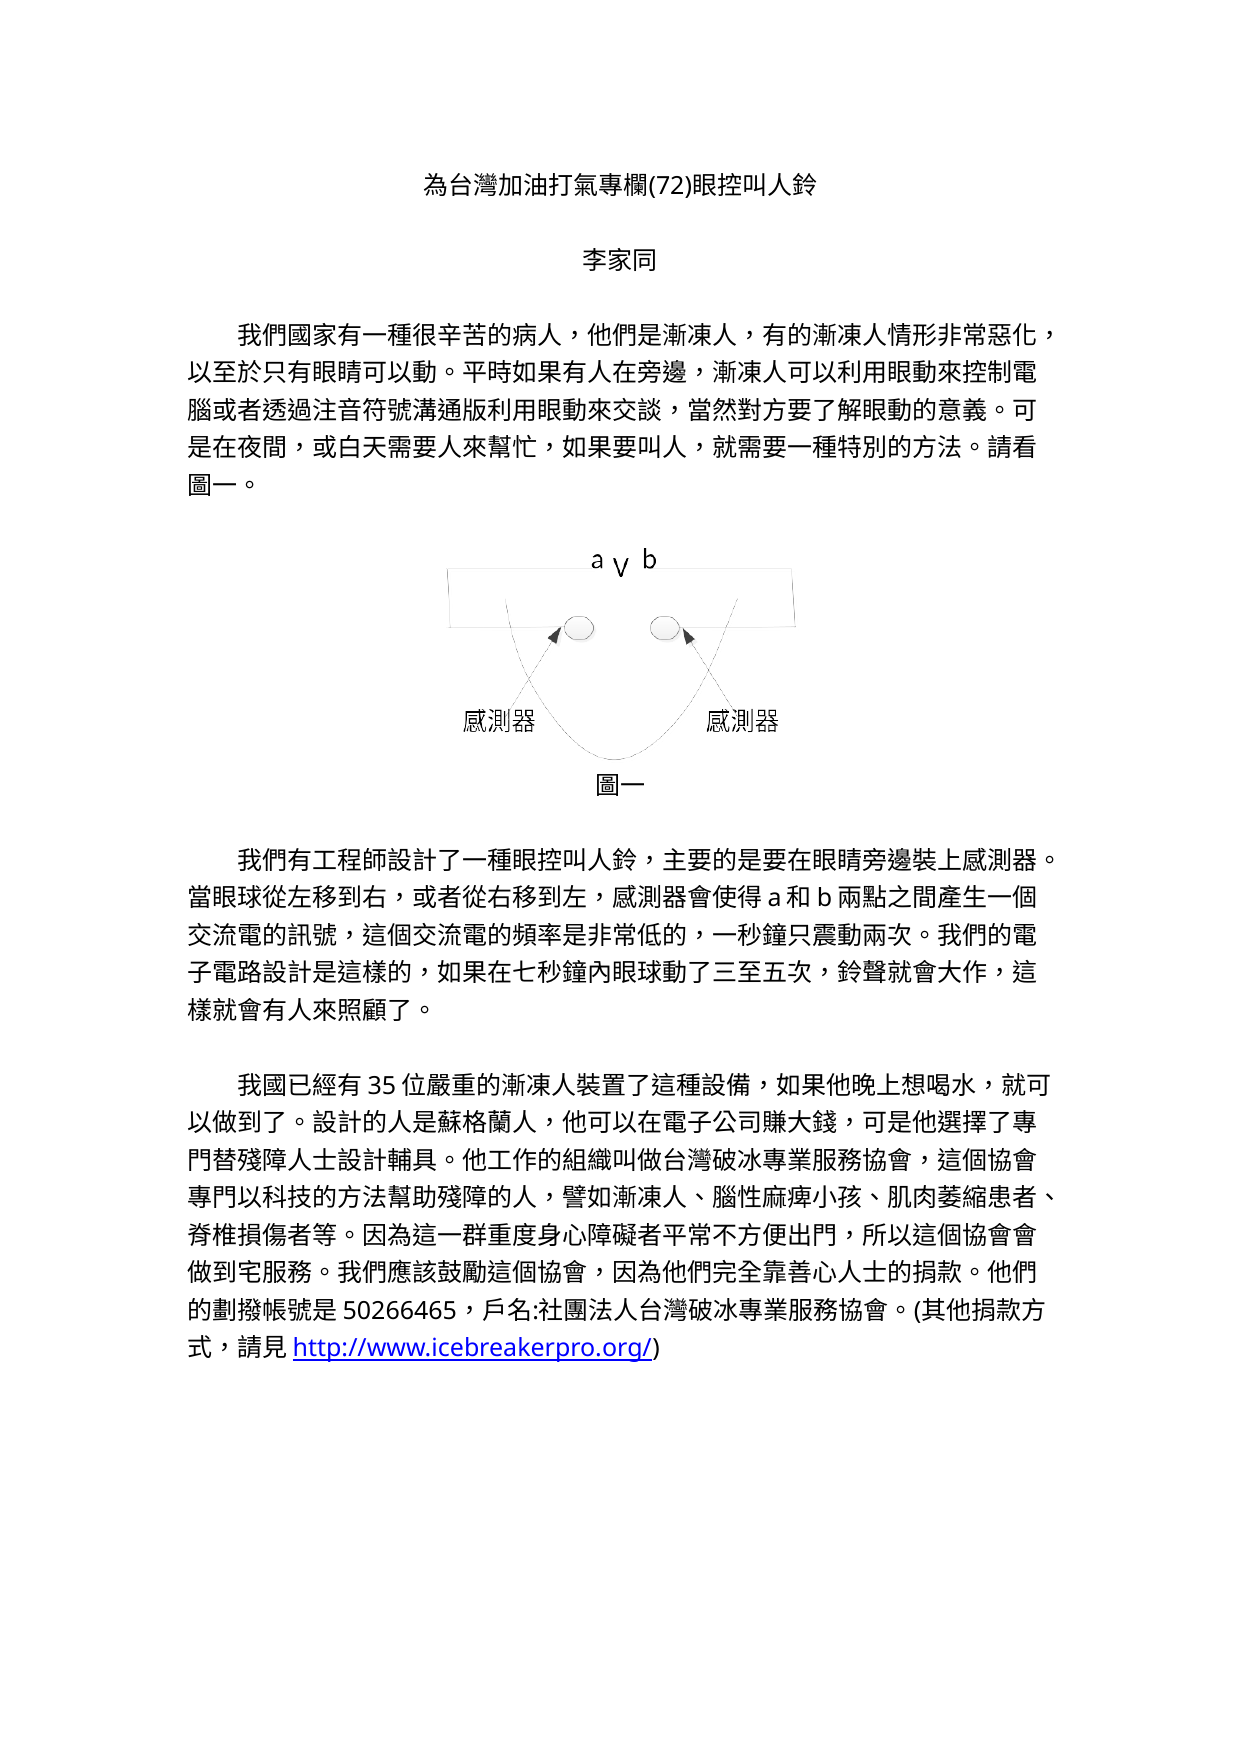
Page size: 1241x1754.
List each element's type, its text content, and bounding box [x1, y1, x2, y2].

text 我國已經有35位嚴重的漸凍人裝置了這種設備，如果他晚上想喝水，就可以做到了。設計的人是蘇格蘭人，他可以在電子公司賺大錢，可是他選擇了專門替殘障人士設計輔具。他工作的組織叫做台灣破冰專業服務協會，這個協會專門以科技的方法幫助殘障的人，譬如漸凍人、腦性麻痺小孩、肌肉萎縮患者、脊椎損傷者等。因為這一群重度身心障礙者平常不方便出門，所以這個協會會做到宅服務。我們應該鼓勵這個協會，因為他們完全靠善心人士的捐款。他們的劃撥帳號是50266465，戶名:社團法人台灣破冰專業服務協會。(其他捐款方式，請見http://www.icebreakerpro.org/) [187, 1064, 1053, 1364]
text 我們有工程師設計了一種眼控叫人鈴，主要的是要在眼睛旁邊裝上感測器。當眼球從左移到右，或者從右移到左，感測器會使得a和b兩點之間產生一個交流電的訊號，這個交流電的頻率是非常低的，一秒鐘只震動兩次。我們的電子電路設計是這樣的，如果在七秒鐘內眼球動了三至五次，鈴聲就會大作，這樣就會有人來照顧了。 [187, 839, 1053, 1027]
text 圖一 [187, 764, 1053, 802]
text 我們國家有一種很辛苦的病人，他們是漸凍人，有的漸凍人情形非常惡化，以至於只有眼睛可以動。平時如果有人在旁邊，漸凍人可以利用眼動來控制電腦或者透過注音符號溝通版利用眼動來交談，當然對方要了解眼動的意義。可是在夜間，或白天需要人來幫忙，如果要叫人，就需要一種特別的方法。請看圖一。 [187, 314, 1053, 502]
text 李家同 [187, 239, 1053, 277]
text 為台灣加油打氣專欄(72)眼控叫人鈴 [187, 164, 1053, 202]
